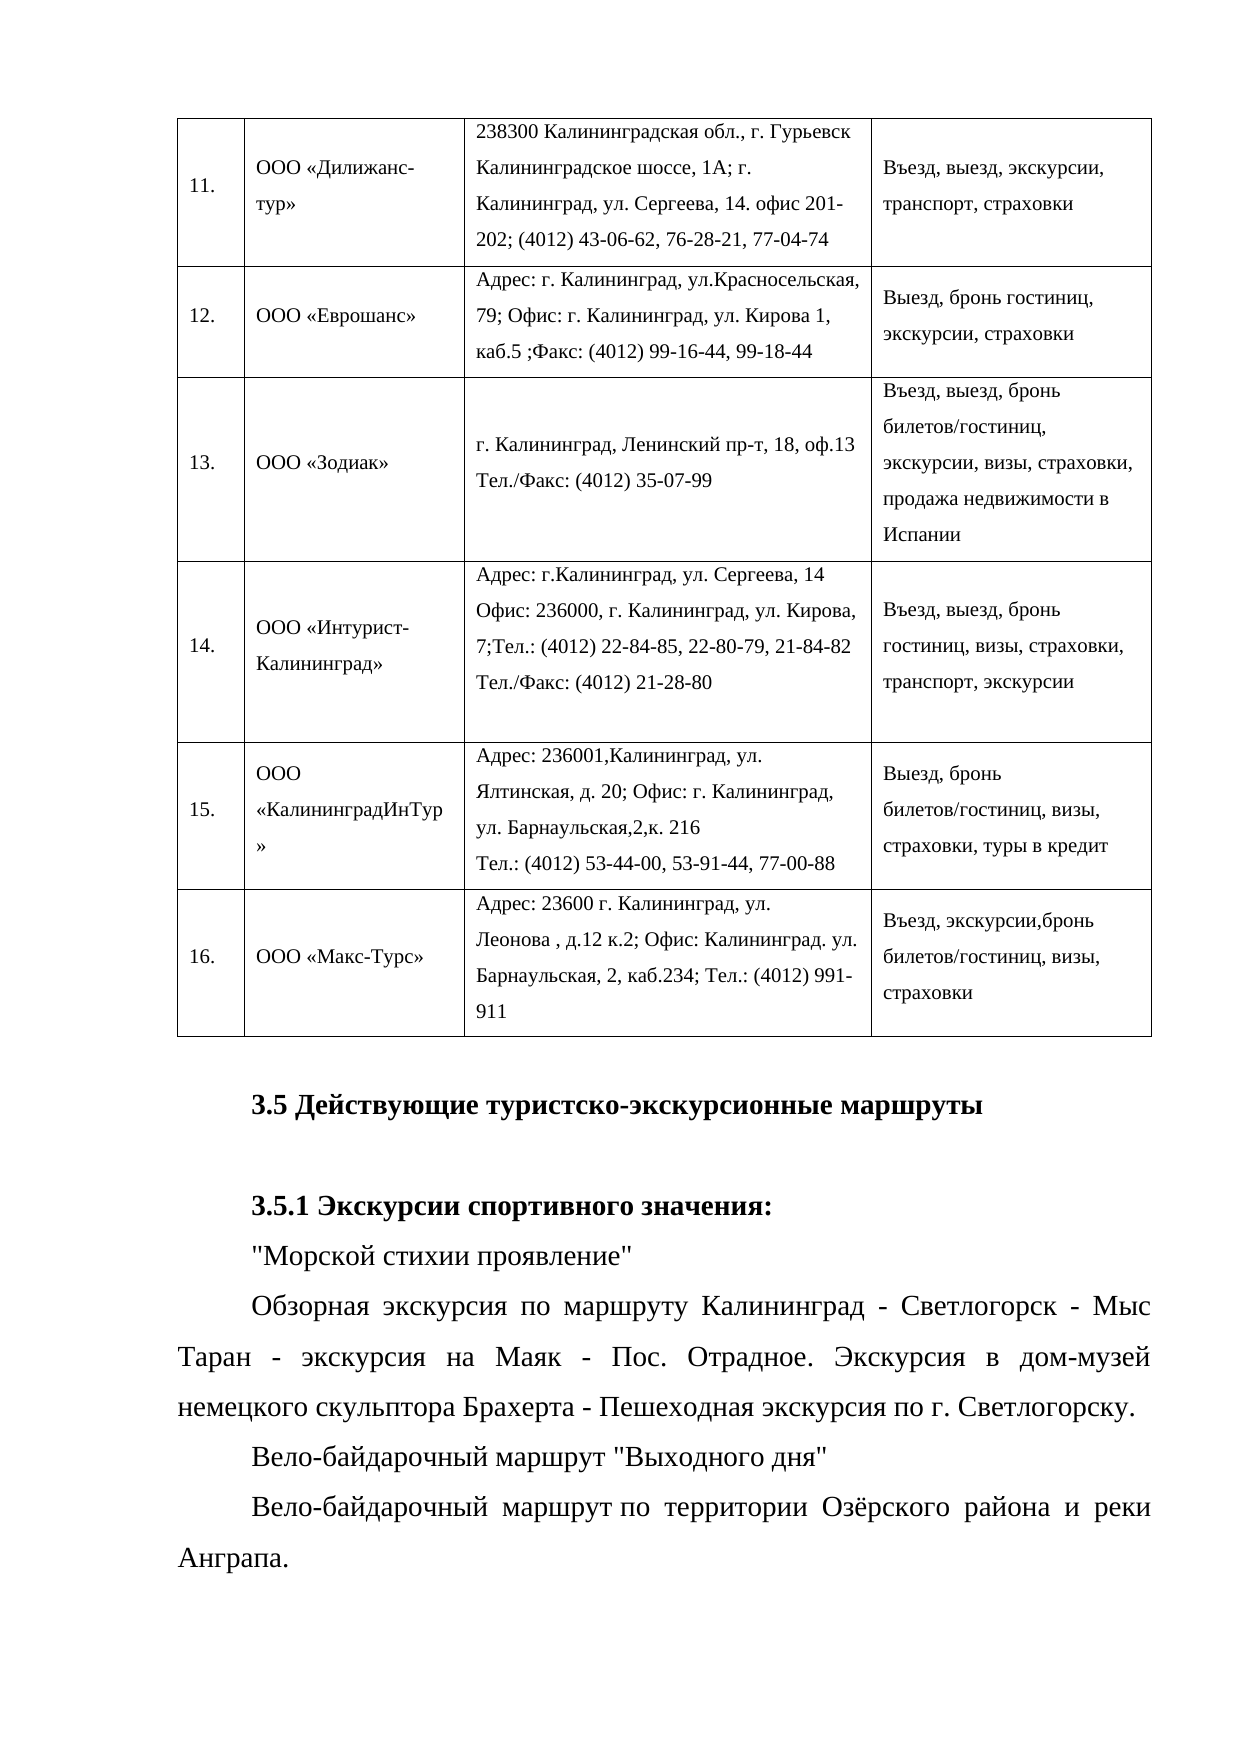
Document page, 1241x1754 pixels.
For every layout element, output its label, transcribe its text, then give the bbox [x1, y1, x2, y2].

table_cell 238300 Калининградская обл., г. Гурьевск Калининградское шоссе, 1А; г. Калининград, ул. Сергеева, 14. офис 201-202; (4012) 43-06-62, 76-28-21, 77-04-74 [465, 119, 871, 266]
table_cell 16. [178, 890, 244, 1036]
table_cell 14. [178, 562, 244, 742]
table_cell 15. [178, 743, 244, 889]
table_cell Адрес: 236001,Калининград, ул. Ялтинская, д. 20; Офис: г. Калининград, ул. Барнаульская,2,к. 216 Тел.: (4012) 53-44-00, 53-91-44, 77-00-88 [465, 743, 871, 889]
table_cell Выезд, бронь билетов/гостиниц, визы, страховки, туры в кредит [872, 743, 1151, 889]
table_cell Въезд, выезд, экскурсии, транспорт, страховки [872, 119, 1151, 266]
table_cell 11. [178, 119, 244, 266]
table_cell ООО «Макс-Турс» [245, 890, 464, 1036]
table_cell Адрес: г. Калининград, ул.Красносельская, 79; Офис: г. Калининград, ул. Кирова 1, каб.5 ;Факс: (4012) 99-16-44, 99-18-44 [465, 267, 871, 377]
text 3.5.1 Экскурсии спортивного значения: [177, 1188, 1152, 1221]
table_cell ООО «Дилижанс-тур» [245, 119, 464, 266]
table_cell Въезд, выезд, бронь гостиниц, визы, страховки, транспорт, экскурсии [872, 562, 1151, 742]
table_cell Адрес: г.Калининград, ул. Сергеева, 14 Офис: 236000, г. Калининград, ул. Кирова, 7;Тел.: (4012) 22-84-85, 22-80-79, 21-84-82 Тел./Факс: (4012) 21-28-80 [465, 562, 871, 742]
text Вело-байдарочный маршрут "Выходного дня" [177, 1439, 1152, 1473]
table_cell 13. [178, 378, 244, 561]
table_cell г. Калининград, Ленинский пр-т, 18, оф.13 Тел./Факс: (4012) 35-07-99 [465, 378, 871, 561]
text Обзорная экскурсия по маршруту Калининград - Светлогорск - Мыс Таран - экскурсия на Маяк - Пос. Отрадное. Экскурсия в дом-музей немецкого скульптора Брахерта - Пешеходная экскурсия по г. Светлогорску. [177, 1288, 1152, 1422]
table_cell ООО «Интурист-Калининград» [245, 562, 464, 742]
text "Морской стихии проявление" [177, 1238, 1152, 1272]
table_cell Адрес: 23600 г. Калининград, ул. Леонова , д.12 к.2; Офис: Калининград. ул. Барнаульская, 2, каб.234; Тел.: (4012) 991-911 [465, 890, 871, 1036]
table_cell Въезд, выезд, бронь билетов/гостиниц, экскурсии, визы, страховки, продажа недвижимости в Испании [872, 378, 1151, 561]
table_cell Въезд, экскурсии,бронь билетов/гостиниц, визы, страховки [872, 890, 1151, 1036]
table_cell ООО «Зодиак» [245, 378, 464, 561]
table_cell 12. [178, 267, 244, 377]
text 3.5 Действующие туристско-экскурсионные маршруты [177, 1087, 1152, 1121]
table_cell Выезд, бронь гостиниц, экскурсии, страховки [872, 267, 1151, 377]
table_cell ООО «КалининградИнТур» [245, 743, 464, 889]
text Вело-байдарочный маршрут по территории Озёрского района и реки Анграпа. [177, 1489, 1152, 1573]
table_cell ООО «Еврошанс» [245, 267, 464, 377]
